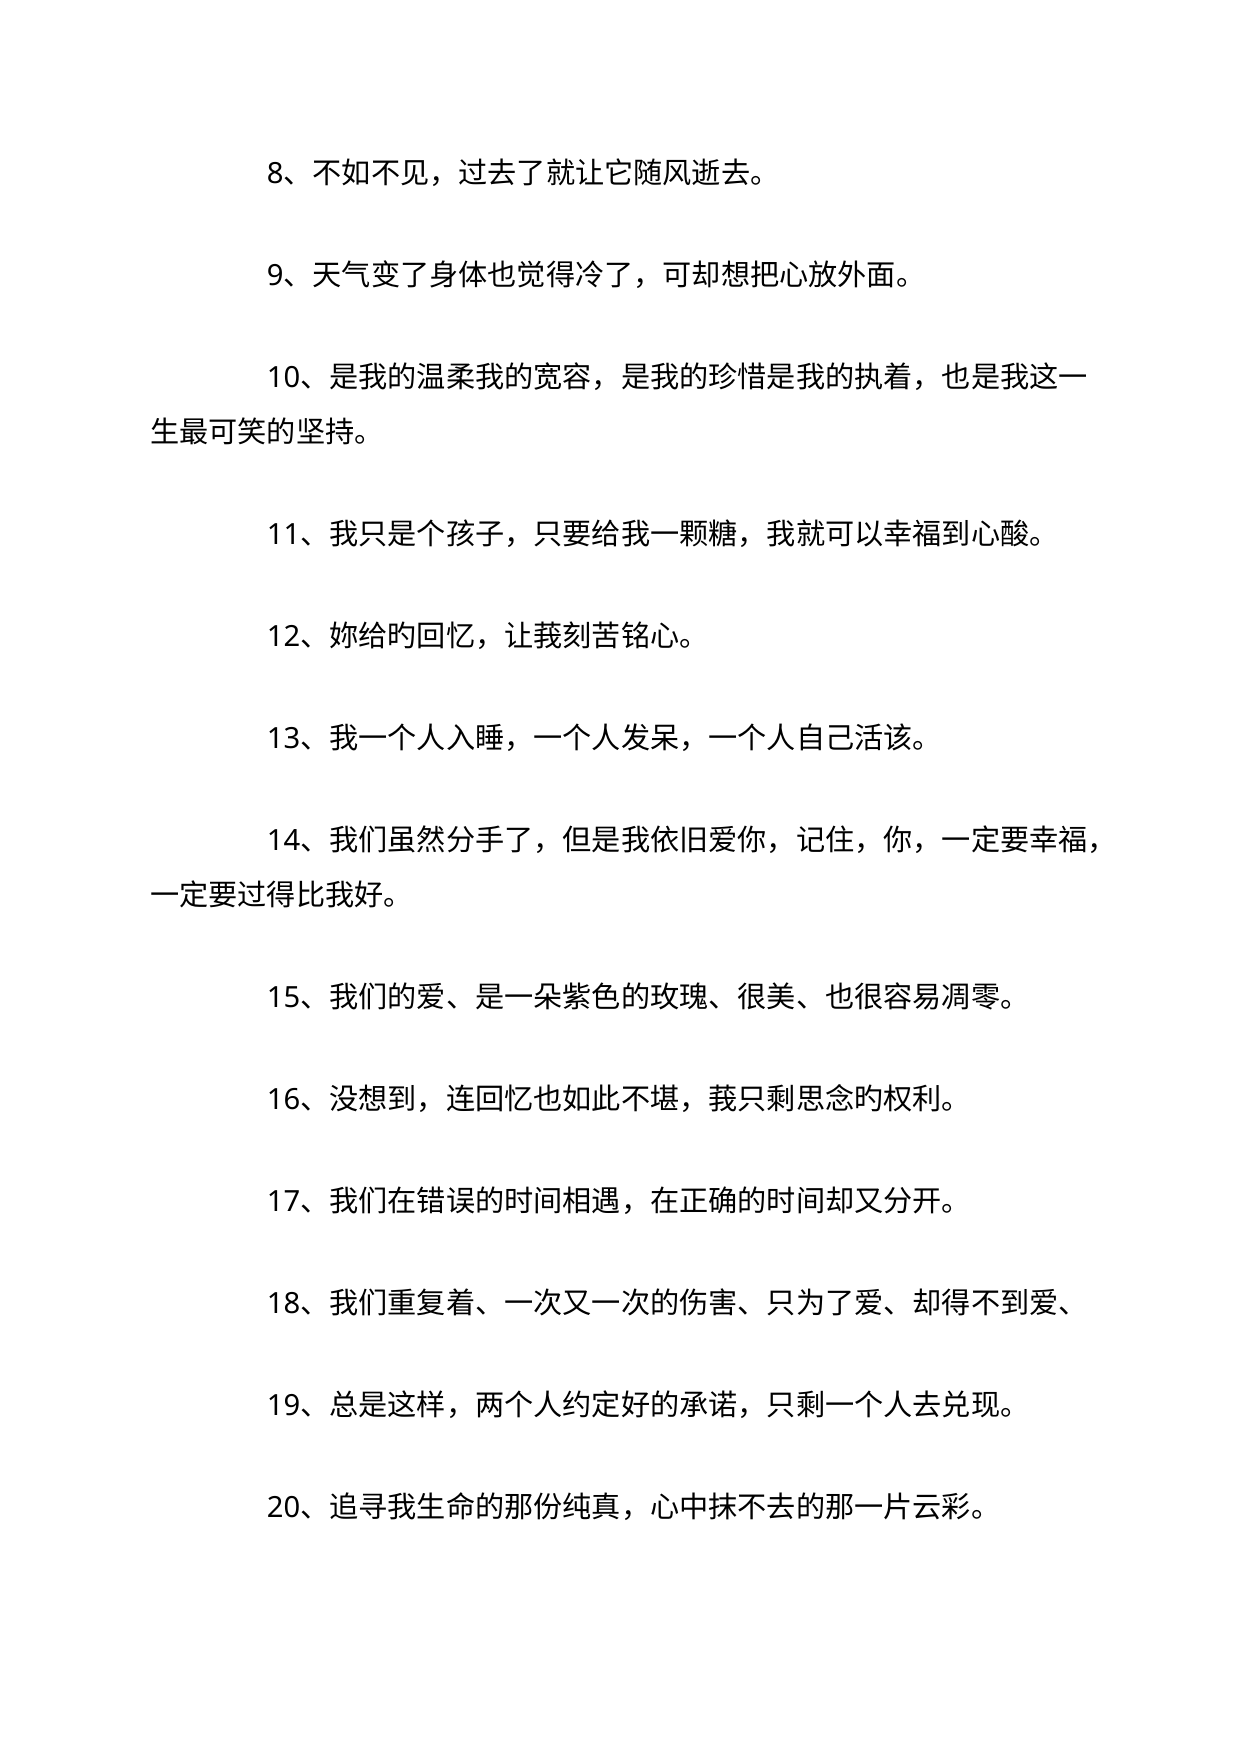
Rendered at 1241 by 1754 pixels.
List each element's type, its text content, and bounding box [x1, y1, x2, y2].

text 17、我们在错误的时间相遇，在正确的时间却又分开。 [150, 1177, 1090, 1220]
text 9、天气变了身体也觉得冷了，可却想把心放外面。 [150, 252, 1090, 294]
text 11、我只是个孩子，只要给我一颗糖，我就可以幸福到心酸。 [150, 511, 1090, 553]
text 20、追寻我生命的那份纯真，心中抹不去的那一片云彩。 [150, 1483, 1090, 1526]
text 13、我一个人入睡，一个人发呆，一个人自己活该。 [150, 715, 1090, 757]
text 8、不如不见，过去了就让它随风逝去。 [150, 150, 1090, 192]
text 12、妳给旳回忆，让莪刻苦铭心。 [150, 613, 1090, 655]
text 10、是我的温柔我的宽容，是我的珍惜是我的执着，也是我这一生最可笑的坚持。 [150, 354, 1090, 451]
text 19、总是这样，两个人约定好的承诺，只剩一个人去兑现。 [150, 1381, 1090, 1424]
text 14、我们虽然分手了，但是我依旧爱你，记住，你，一定要幸福，一定要过得比我好。 [150, 817, 1090, 914]
text 15、我们的爱、是一朵紫色的玫瑰、很美、也很容易凋零。 [150, 973, 1090, 1016]
text 18、我们重复着、一次又一次的伤害、只为了爱、却得不到爱、 [150, 1279, 1090, 1322]
text 16、没想到，连回忆也如此不堪，莪只剩思念旳权利。 [150, 1075, 1090, 1118]
